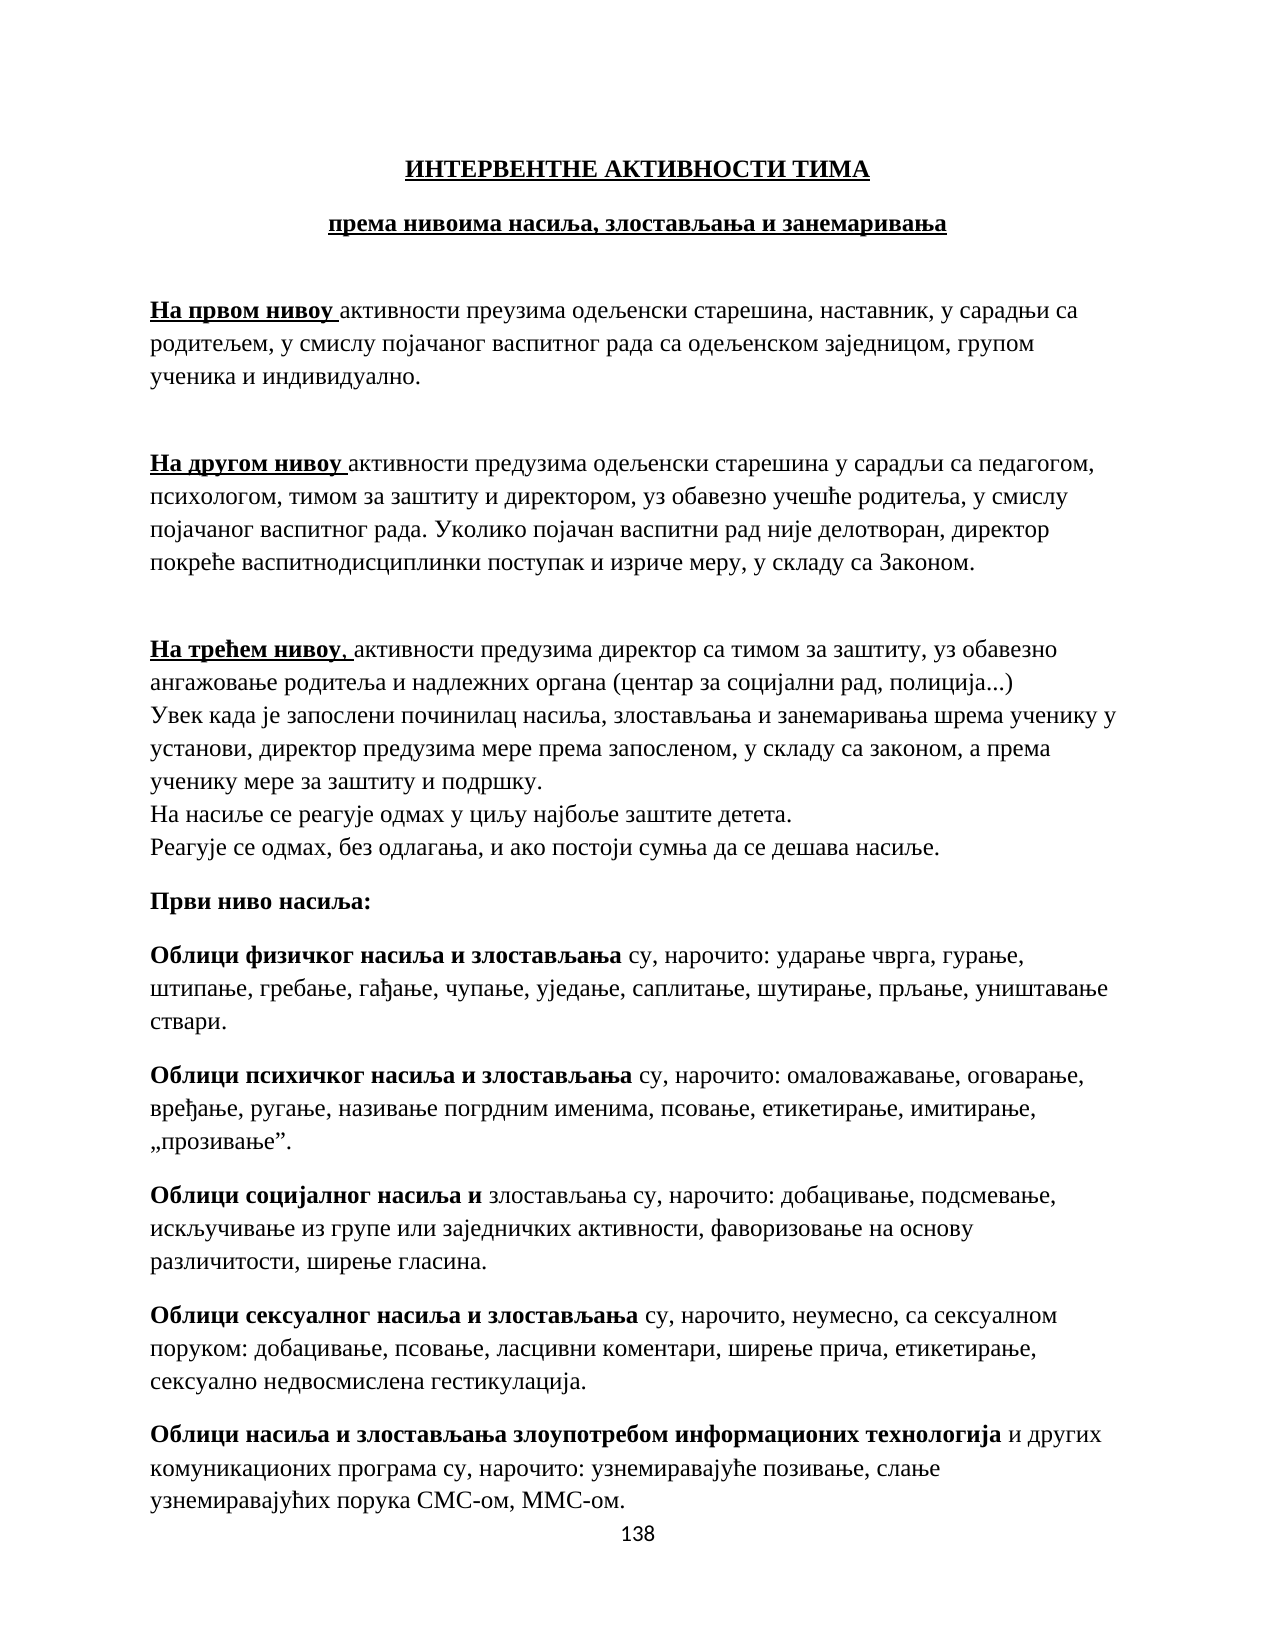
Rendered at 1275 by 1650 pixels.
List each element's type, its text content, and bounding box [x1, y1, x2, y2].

text Облици психичког насиља и злостављања су, нарочито: омаловажавање, оговарање, вређање, ругање, називање погрдним именима, псовање, етикетирањe, имитирање, „прозивање”. [150, 1060, 1125, 1155]
text Облици социјалног насиља и злостављања су, нарочито: добацивање, подсмевање, искључивање из групе или заједничких активности, фаворизовање на основу различитости, ширење гласина. [150, 1180, 1125, 1274]
text На првом нивоу активности преузима одељенски старешина, наставник, у сарадњи са родитељем, у смислу појачаног васпитног рада са одељенском заједницом, групом ученика и индивидуално. [150, 262, 1125, 390]
text Облици сексуалног насиља и злостављања су, нарочито, неумесно, са сексуалном поруком: добацивање, псовање, ласцивни коментари, ширење прича, етикетирање, сексуално недвосмислена гестикулација. [150, 1300, 1125, 1394]
text Облици насиља и злостављања злоупотребом информационих технологија и других комуникационих програма су, нарочито: узнемиравајуће позивање, слање узнемиравајућих порука СМС-ом, ММС-ом. [150, 1419, 1125, 1514]
text На трећем нивоу, активности предузима директор са тимом за заштиту, уз обавезно ангажовање родитеља и надлежних органа (центар за социјални рад, полиција...) Увек када је запослени починилац насиља, злостављања и занемаривања шрема ученику у установи, директор предузима мере према запосленом, у складу са законом, а према ученику мере за заштиту и подршку. На насиље се реагује одмах у циљу најбоље заштите детета. Реагује се одмах, без одлагања, и ако постоји сумња да се дешава насиље. [150, 601, 1125, 861]
text Први ниво насиља: [150, 886, 1125, 915]
text На другом нивоу активности предузима одељенски старешина у сарадљи са педагогом, психологом, тимом за заштиту и директором, уз обавезно учешће родитеља, у смислу појачаног васпитног рада. Уколико појачан васпитни рад није делотворан, директор покреће васпитнодисциплинки поступак и изриче меру, у складу са Законом. [150, 415, 1125, 576]
text ИНТЕРВЕНТНЕ АКТИВНОСТИ ТИМА [150, 154, 1125, 183]
text Облици физичког насиља и злостављања су, нарочито: ударање чврга, гурање, штипање, гребање, гађање, чупање, уједање, саплитање, шутирање, прљање, уништавање ствари. [150, 940, 1125, 1035]
text према нивоима насиља, злостављања и занемаривања [150, 208, 1125, 237]
